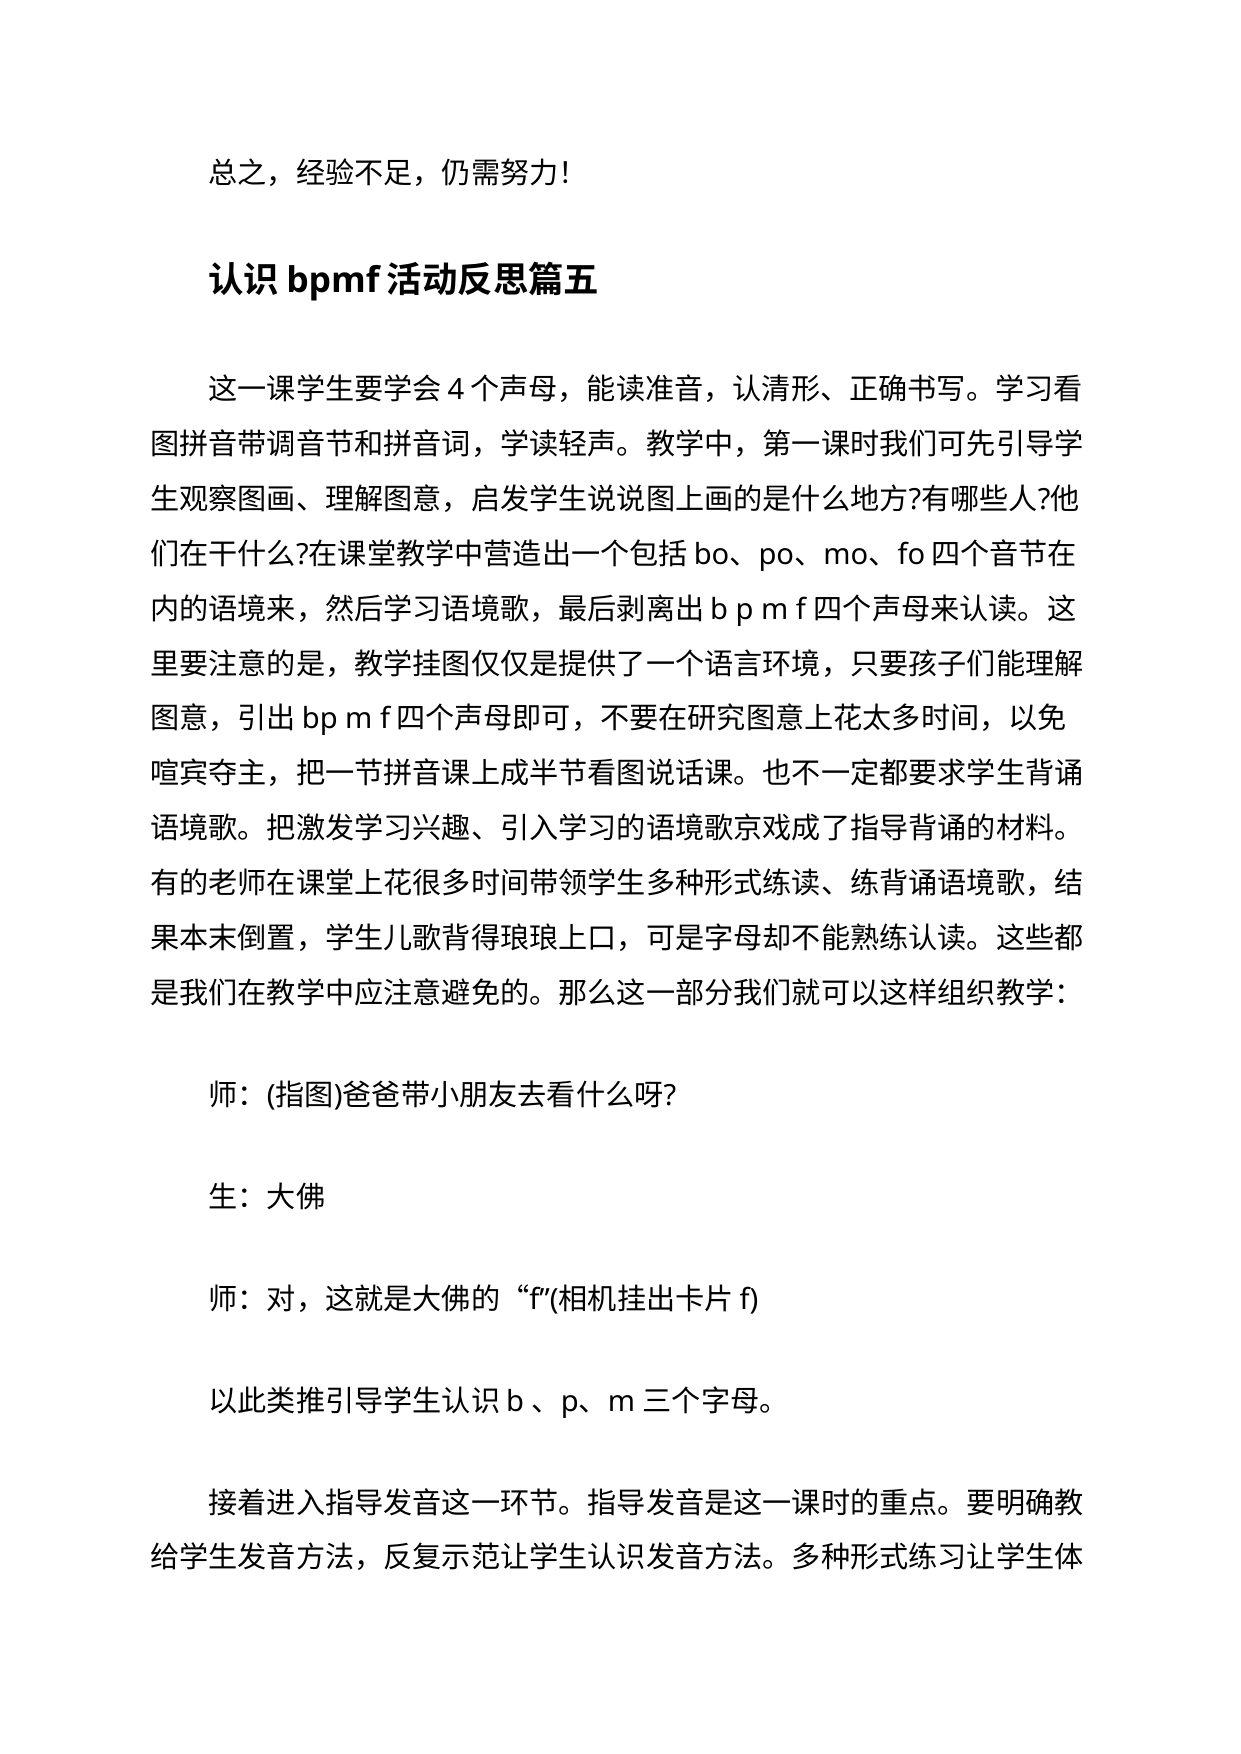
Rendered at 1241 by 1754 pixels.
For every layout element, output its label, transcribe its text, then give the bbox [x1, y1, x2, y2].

text 这一课学生要学会4个声母，能读准音，认清形、正确书写。学习看图拼音带调音节和拼音词，学读轻声。教学中，第一课时我们可先引导学生观察图画、理解图意，启发学生说说图上画的是什么地方?有哪些人?他们在干什么?在课堂教学中营造出一个包括bo、po、mo、fo四个音节在内的语境来，然后学习语境歌，最后剥离出b p m f 四个声母来认读。这里要注意的是，教学挂图仅仅是提供了一个语言环境，只要孩子们能理解图意，引出bp m f四个声母即可，不要在研究图意上花太多时间，以免喧宾夺主，把一节拼音课上成半节看图说话课。也不一定都要求学生背诵语境歌。把激发学习兴趣、引入学习的语境歌京戏成了指导背诵的材料。有的老师在课堂上花很多时间带领学生多种形式练读、练背诵语境歌，结果本末倒置，学生儿歌背得琅琅上口，可是字母却不能熟练认读。这些都是我们在教学中应注意避免的。那么这一部分我们就可以这样组织教学： [150, 365, 1090, 1012]
text 师：(指图)爸爸带小朋友去看什么呀? [150, 1071, 1090, 1114]
text 以此类推引导学生认识b 、p、m 三个字母。 [150, 1377, 1090, 1419]
text 师：对，这就是大佛的“f”(相机挂出卡片f) [150, 1275, 1090, 1318]
text 认识bpmf活动反思篇五 [150, 252, 1090, 303]
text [150, 1479, 1090, 1576]
text 总之，经验不足，仍需努力！ [150, 150, 1090, 192]
text 生：大佛 [150, 1173, 1090, 1216]
